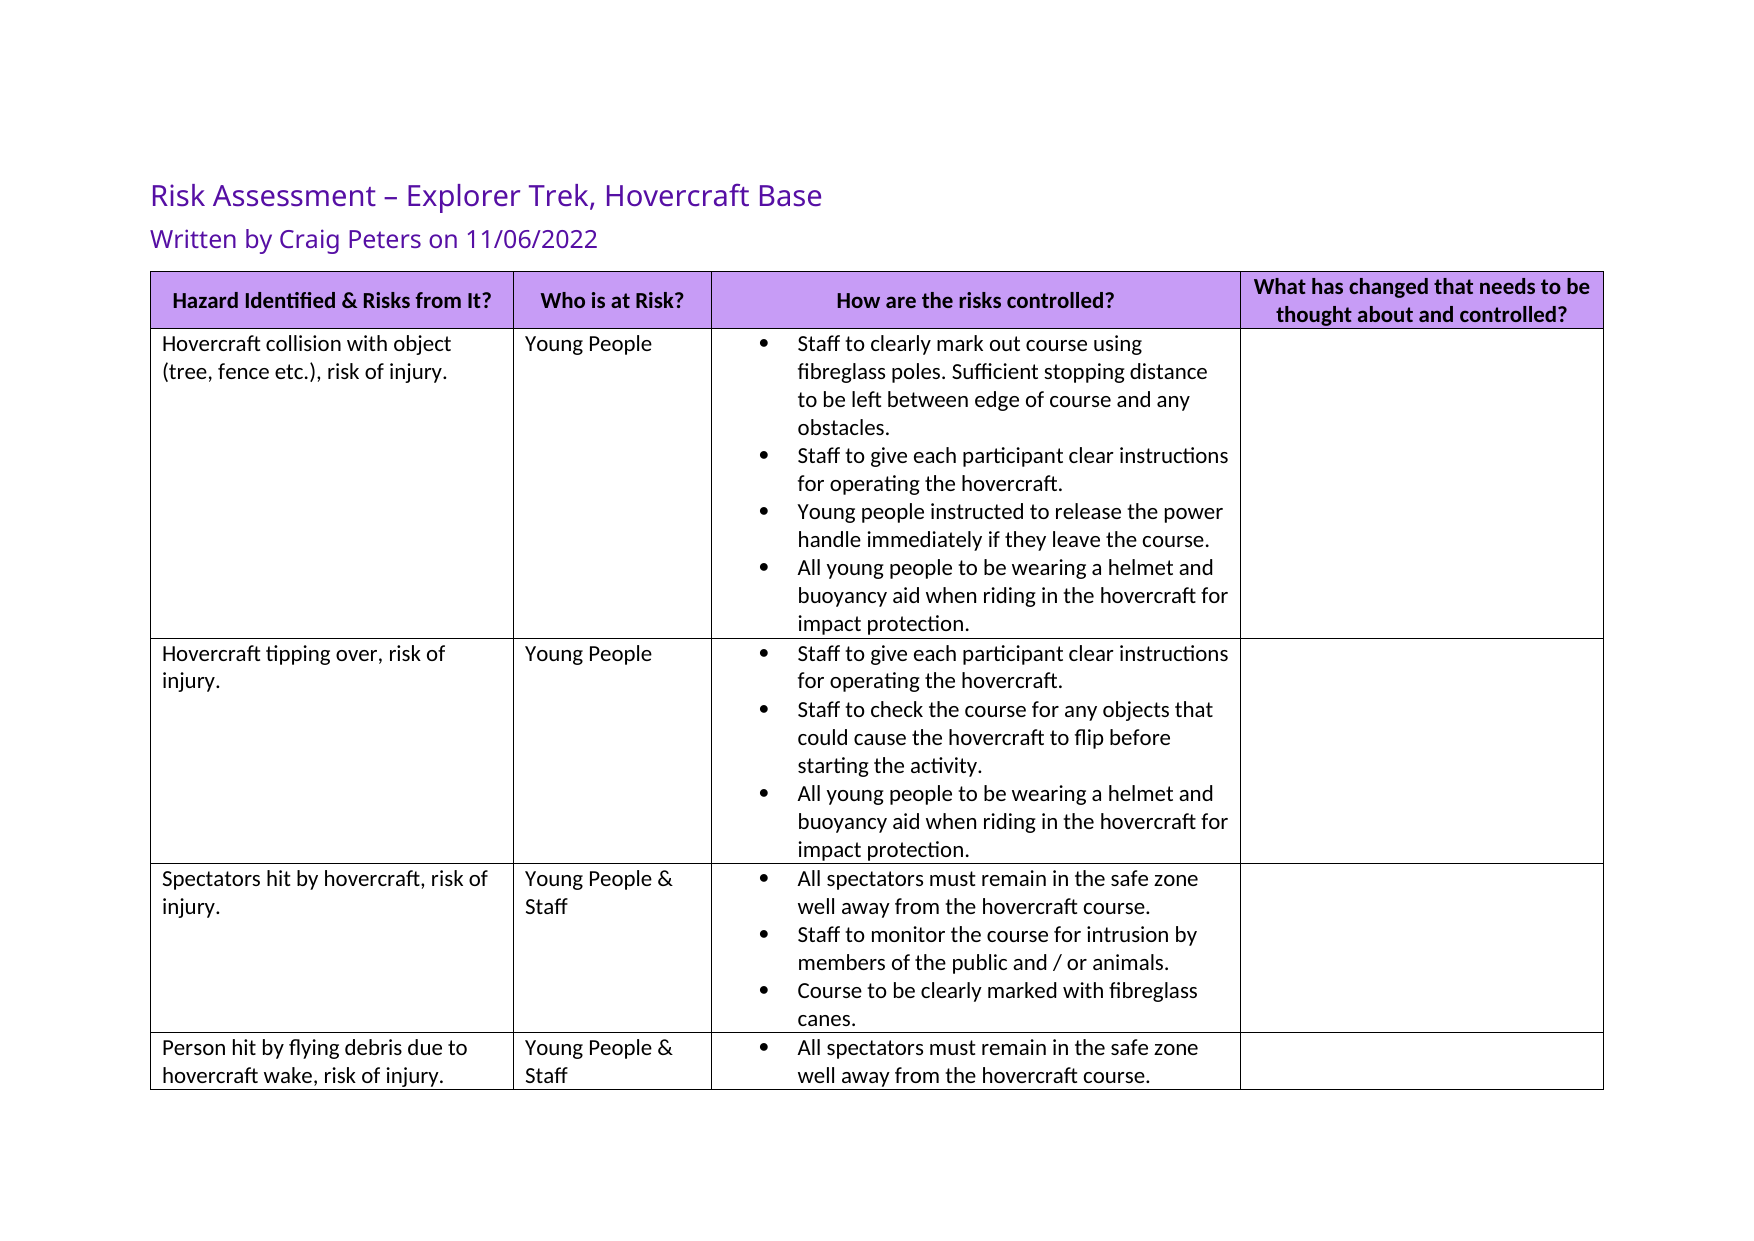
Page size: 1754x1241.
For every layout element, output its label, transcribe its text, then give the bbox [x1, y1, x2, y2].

table_cell Spectators hit by hovercraft, risk of injury. [151, 864, 513, 1032]
subtitle Written by Craig Peters on 11/06/2022 [150, 222, 1604, 256]
table_cell Hovercraft collision with object (tree, fence etc.), risk of injury. [151, 329, 513, 638]
table_cell Staff to give each participant clear instructions for operating the hovercraft. Staff to check the course for any objects that could cause the hovercraft to flip before starting the activity. All young people to be wearing a helmet and buoyancy aid when riding in the hovercraft for impact protection. [712, 639, 1240, 863]
table_header Who is at Risk? [514, 272, 711, 328]
table_cell [1241, 639, 1603, 863]
table_cell [1241, 329, 1603, 638]
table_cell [712, 1033, 1240, 1089]
table_header Hazard Identified & Risks from It? [151, 272, 513, 328]
table_cell Hovercraft tipping over, risk of injury. [151, 639, 513, 863]
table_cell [151, 1033, 513, 1089]
table_cell Young People [514, 329, 711, 638]
table_header What has changed that needs to be thought about and controlled? [1241, 272, 1603, 328]
table_cell [1241, 1033, 1603, 1089]
subtitle Risk Assessment – Explorer Trek, Hovercraft Base [150, 175, 1604, 215]
table_cell Young People [514, 639, 711, 863]
table_cell Young People & Staff [514, 1033, 711, 1089]
table_cell Staff to clearly mark out course using fibreglass poles. Sufficient stopping distance to be left between edge of course and any obstacles. Staff to give each participant clear instructions for operating the hovercraft. Young people instructed to release the power handle immediately if they leave the course. All young people to be wearing a helmet and buoyancy aid when riding in the hovercraft for impact protection. [712, 329, 1240, 638]
table_header How are the risks controlled? [712, 272, 1240, 328]
table_cell All spectators must remain in the safe zone well away from the hovercraft course. Staff to monitor the course for intrusion by members of the public and / or animals. Course to be clearly marked with fibreglass canes. [712, 864, 1240, 1032]
table_cell [1241, 864, 1603, 1032]
table_cell Young People & Staff [514, 864, 711, 1032]
